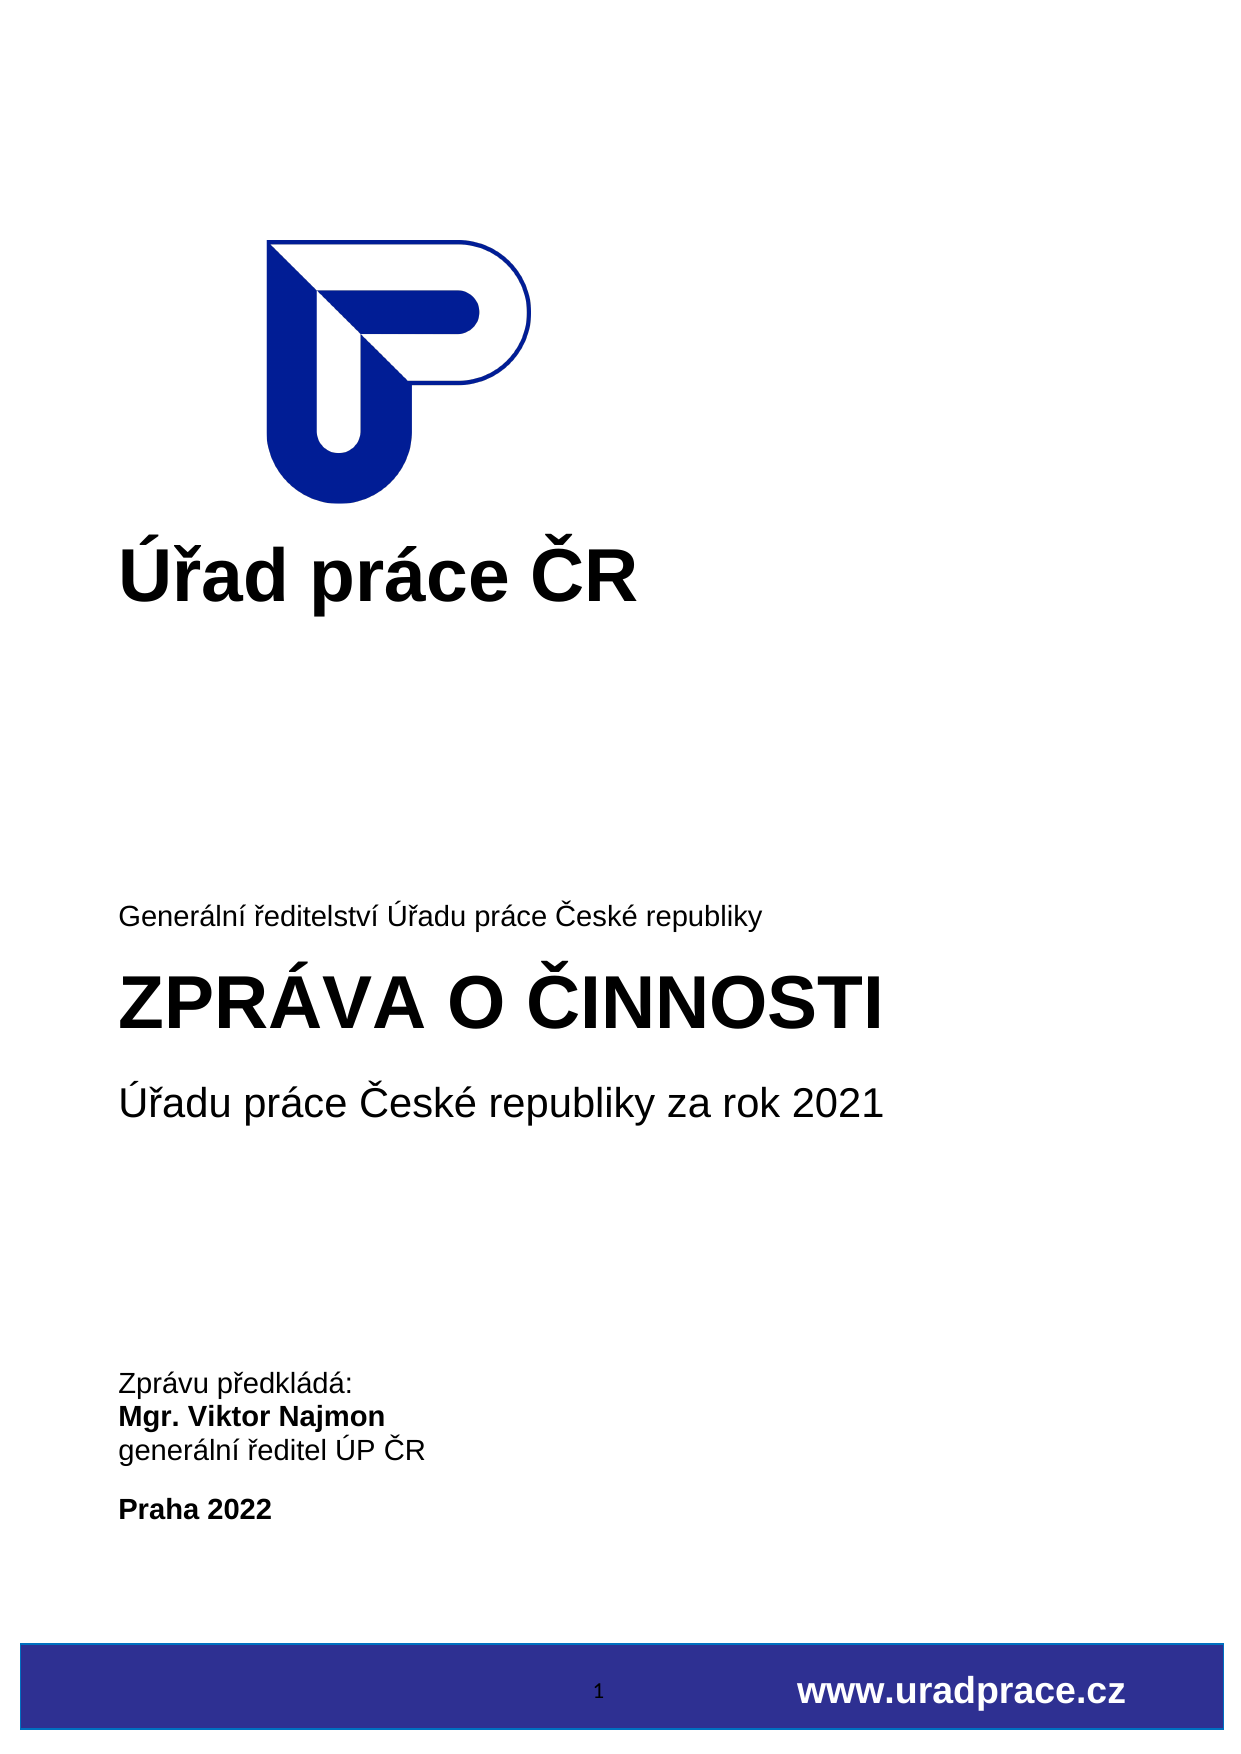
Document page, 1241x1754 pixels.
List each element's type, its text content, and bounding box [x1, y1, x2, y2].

text Generální ředitelství Úřadu práce České republiky [118, 899, 1078, 933]
text generální ředitel ÚP ČR [118, 1433, 1078, 1466]
text Úřadu práce České republiky za rok 2021 [118, 1078, 1078, 1126]
text Úřad práce ČR [118, 531, 1078, 617]
text Praha 2022 [118, 1492, 1078, 1526]
text Zprávu předkládá: [118, 1366, 1078, 1399]
text ZPRÁVA O ČINNOSTI [118, 958, 1078, 1045]
picture [263, 236, 534, 507]
text Mgr. Viktor Najmon [118, 1399, 1078, 1433]
